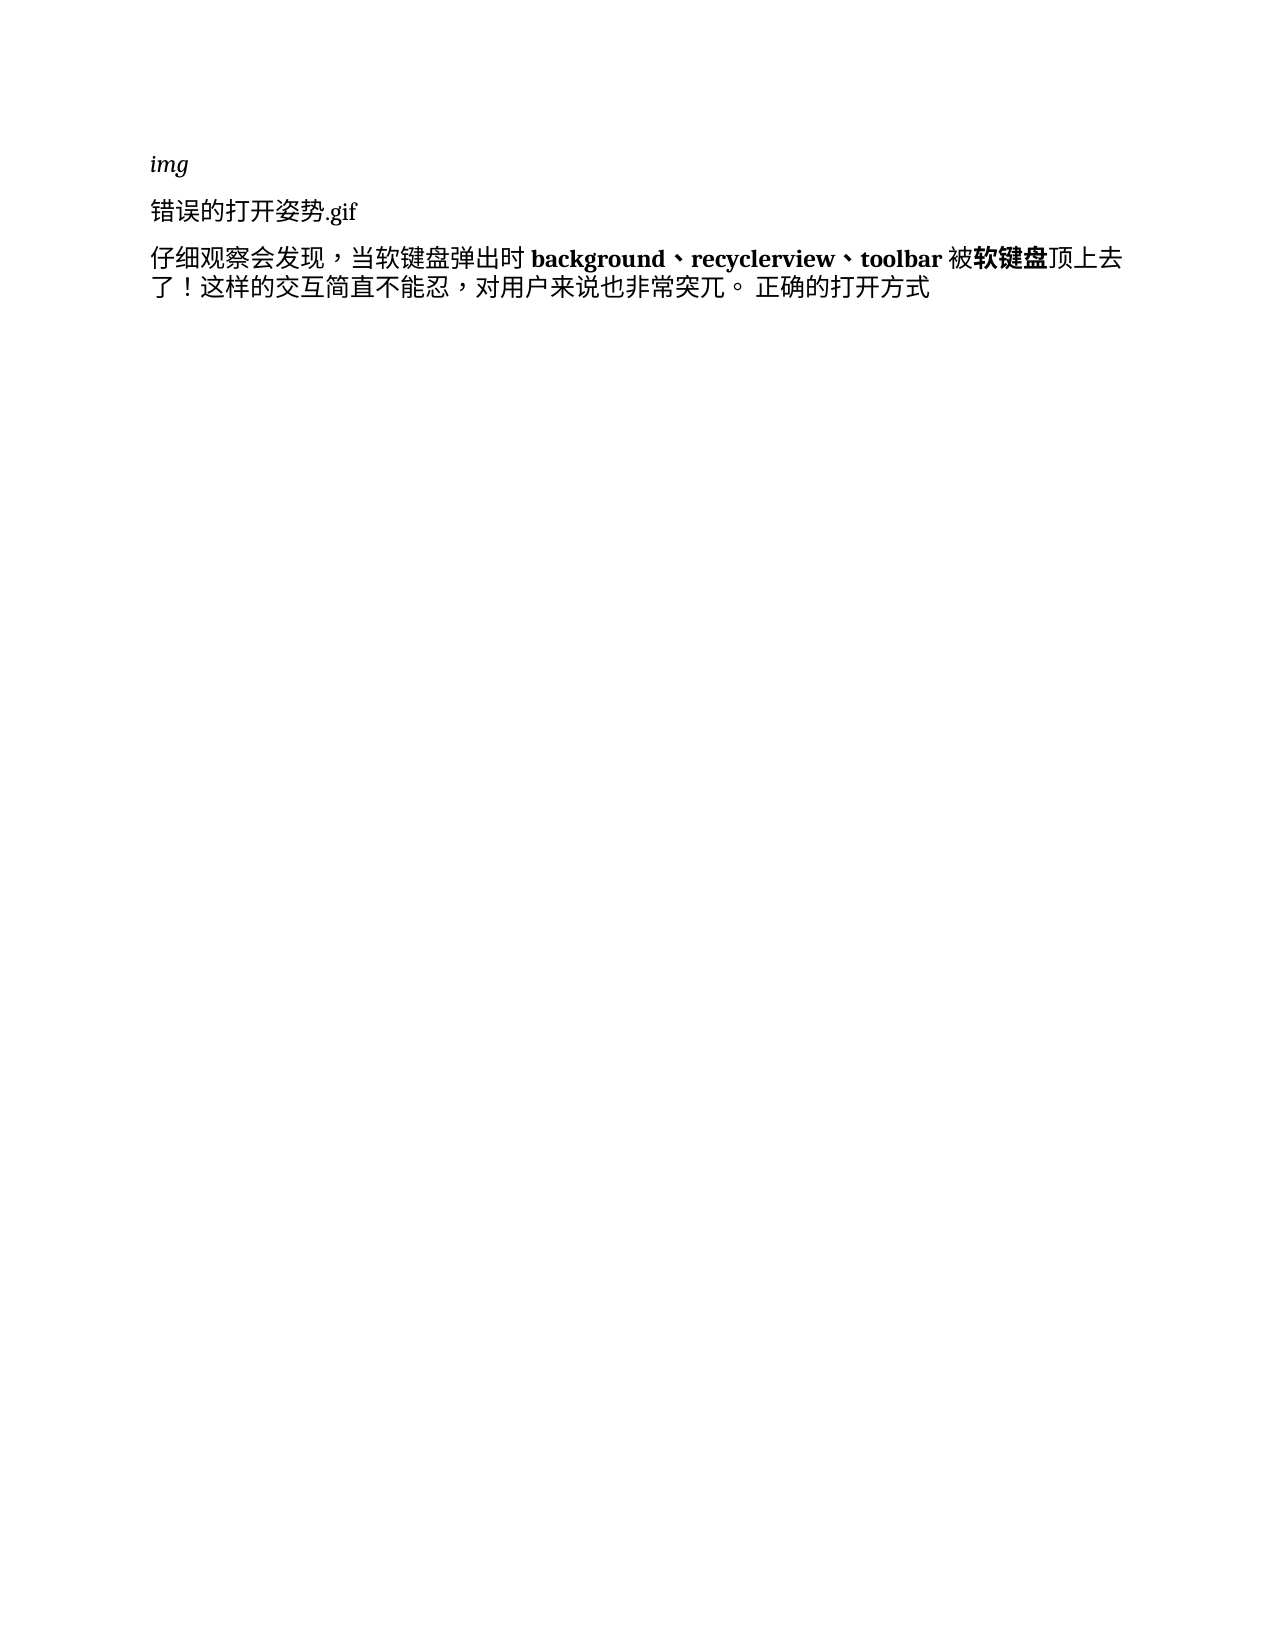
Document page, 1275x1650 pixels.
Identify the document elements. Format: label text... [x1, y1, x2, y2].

text img [150, 150, 1125, 179]
text 仔细观察会发现，当软键盘弹出时 background、recyclerview、toolbar 被软键盘顶上去了！这样的交互简直不能忍，对用户来说也非常突兀。 正确的打开方式 [150, 245, 1125, 302]
text 错误的打开姿势.gif [150, 197, 1125, 226]
